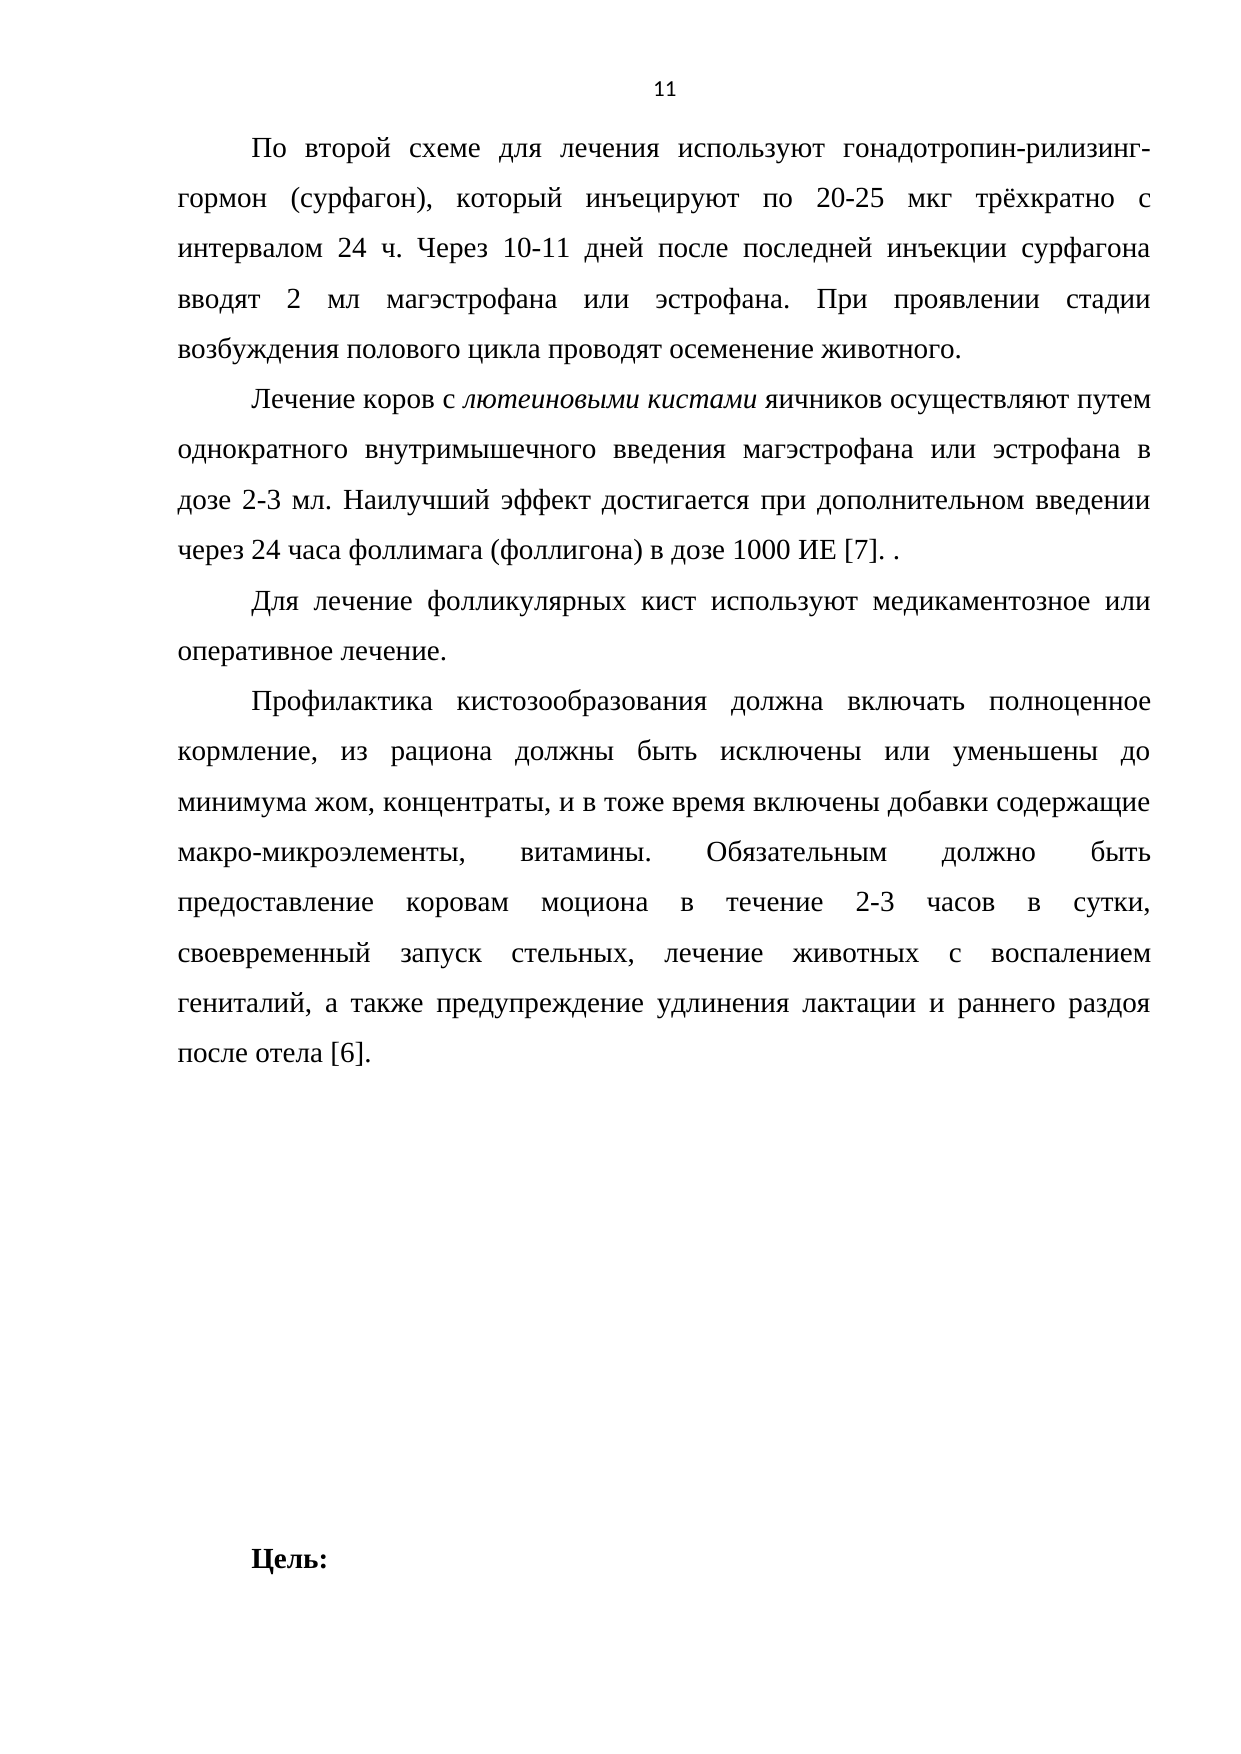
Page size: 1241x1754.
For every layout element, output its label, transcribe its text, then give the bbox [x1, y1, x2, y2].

text По второй схеме для лечения используют гонадотропин-рилизинг-гормон (сурфагон), который инъецируют по 20-25 мкг трёхкратно с интервалом 24 ч. Через 10-11 дней после последней инъекции сурфагона вводят 2 мл магэстрофана или эстрофана. При проявлении стадии возбуждения полового цикла проводят осеменение животного. [177, 130, 1152, 364]
text Для лечение фолликулярных кист используют медикаментозное или оперативное лечение. [177, 583, 1152, 666]
text Профилактика кистозообразования должна включать полноценное кормление, из рациона должны быть исключены или уменьшены до минимума жом, концентраты, и в тоже время включены добавки содержащие макро-микроэлементы, витамины. Обязательным должно быть предоставление коровам моциона в течение 2-3 часов в сутки, своевременный запуск стельных, лечение животных с воспалением гениталий, а также предупреждение удлинения лактации и раннего раздоя после отела [6]. [177, 683, 1152, 1069]
text Лечение коров с лютеиновыми кистами яичников осуществляют путем однократного внутримышечного введения магэстрофана или эстрофана в дозе 2-3 мл. Наилучший эффект достигается при дополнительном введении через 24 часа фоллимага (фоллигона) в дозе 1000 ИЕ [7]. . [177, 381, 1152, 566]
text Цель: [177, 1541, 1152, 1574]
